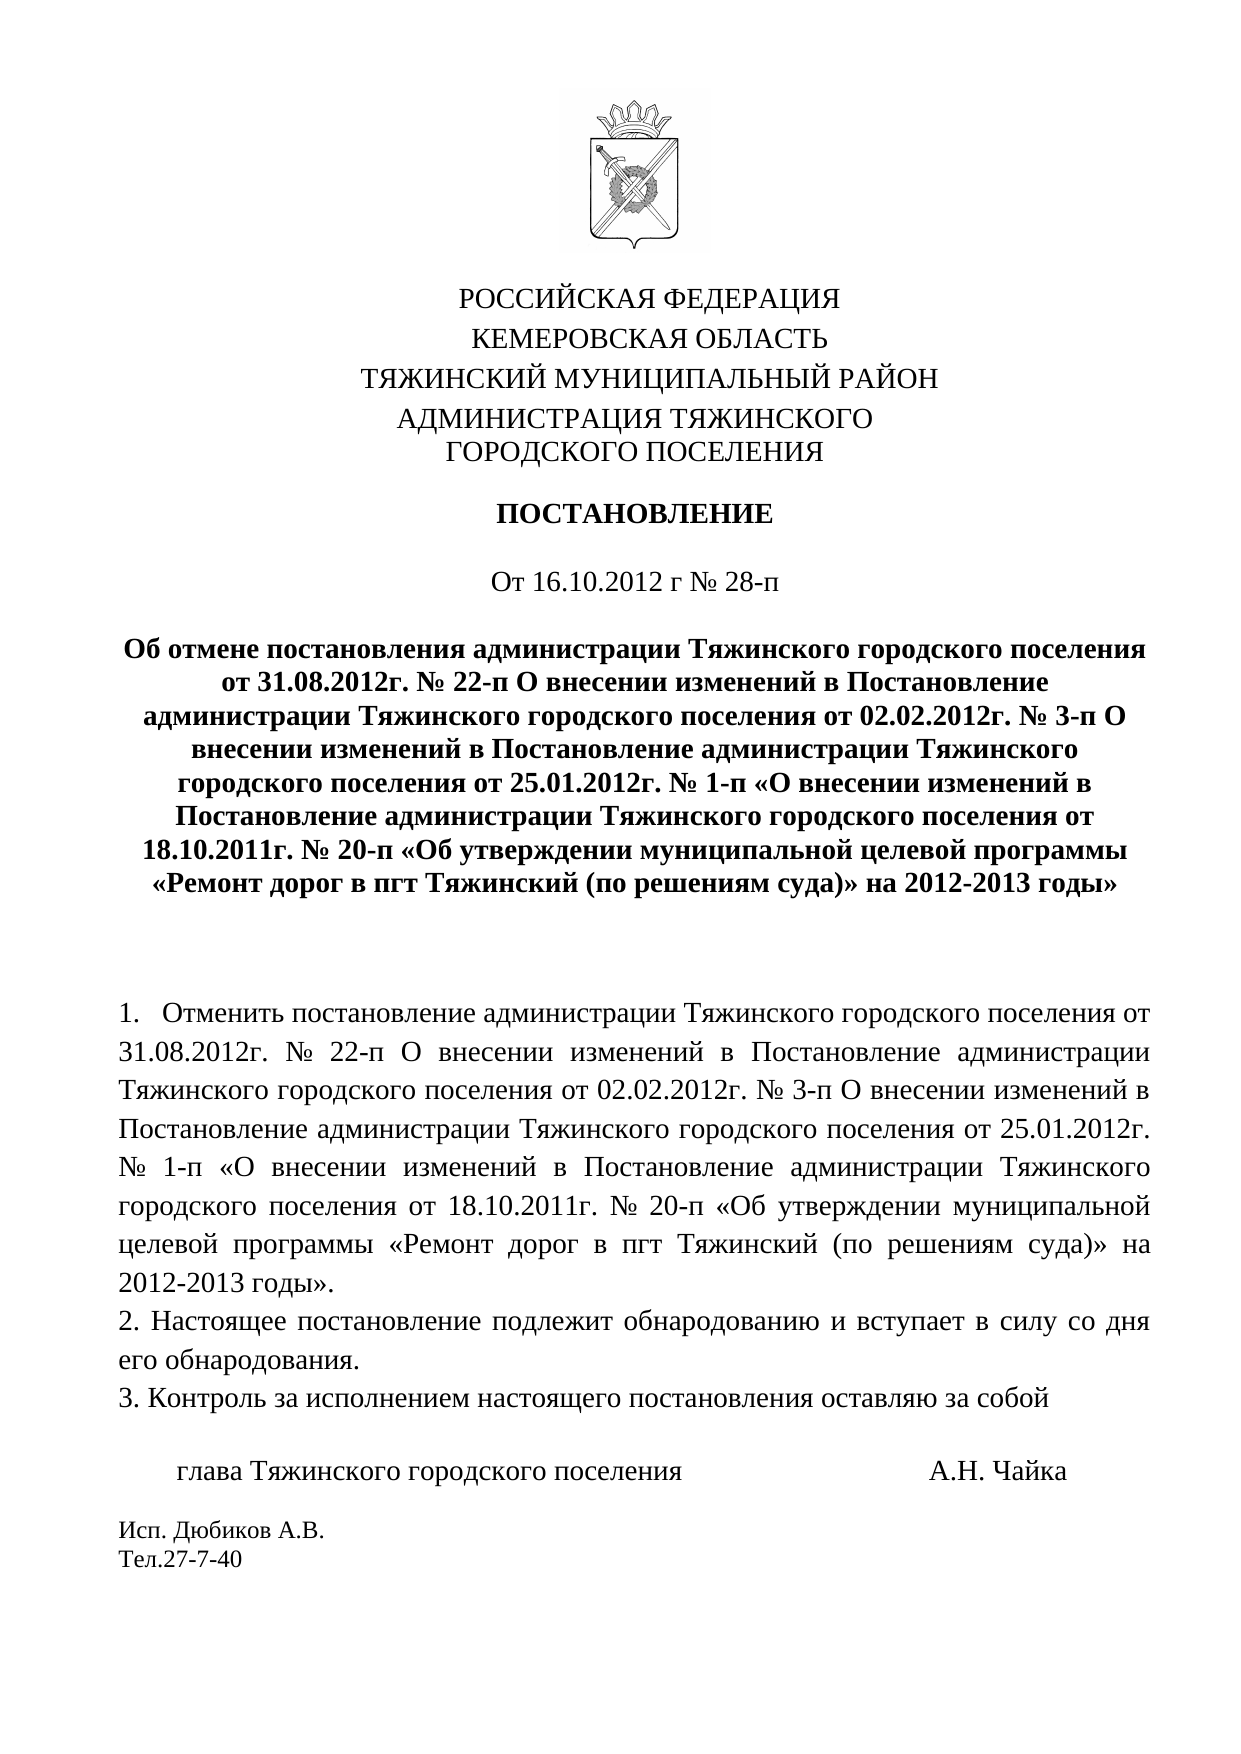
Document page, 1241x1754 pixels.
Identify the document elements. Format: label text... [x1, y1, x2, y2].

text Кемеровская область [88, 321, 1152, 355]
text Тяжинский муниципальный район [88, 361, 1152, 394]
text РОССИЙСКАЯ ФЕДЕРАЦИЯ [88, 281, 1152, 315]
text Тел.27-7-40 [118, 1544, 1152, 1572]
picture [559, 88, 711, 253]
text глава Тяжинского городского поселения А.Н. Чайка [118, 1453, 1152, 1486]
text Об отмене постановления администрации Тяжинского городского поселения от 31.08.2012г. № 22-п О внесении изменений в Постановление администрации Тяжинского городского поселения от 02.02.2012г. № 3-п О внесении изменений в Постановление администрации Тяжинского городского поселения от 25.01.2012г. № 1-п «О внесении изменений в Постановление администрации Тяжинского городского поселения от 18.10.2011г. № 20-п «Об утверждении муниципальной целевой программы «Ремонт дорог в пгт Тяжинский (по решениям суда)» на 2012-2013 годы» [118, 631, 1152, 899]
text 3. Контроль за исполнением настоящего постановления оставляю за собой [118, 1381, 1152, 1414]
text 2. Настоящее постановление подлежит обнародованию и вступает в силу со дня его обнародования. [118, 1303, 1152, 1376]
text От 16.10.2012 г № 28-п [118, 564, 1152, 597]
text ПОСТАНОВЛЕНИЕ [118, 497, 1152, 530]
text Исп. Дюбиков А.В. [118, 1515, 1152, 1544]
text администрация Тяжинского [118, 401, 1152, 434]
text городского поселения [118, 434, 1152, 468]
text 1. Отменить постановление администрации Тяжинского городского поселения от 31.08.2012г. № 22-п О внесении изменений в Постановление администрации Тяжинского городского поселения от 02.02.2012г. № 3-п О внесении изменений в Постановление администрации Тяжинского городского поселения от 25.01.2012г. № 1-п «О внесении изменений в Постановление администрации Тяжинского городского поселения от 18.10.2011г. № 20-п «Об утверждении муниципальной целевой программы «Ремонт дорог в пгт Тяжинский (по решениям суда)» на 2012-2013 годы». [118, 995, 1152, 1298]
